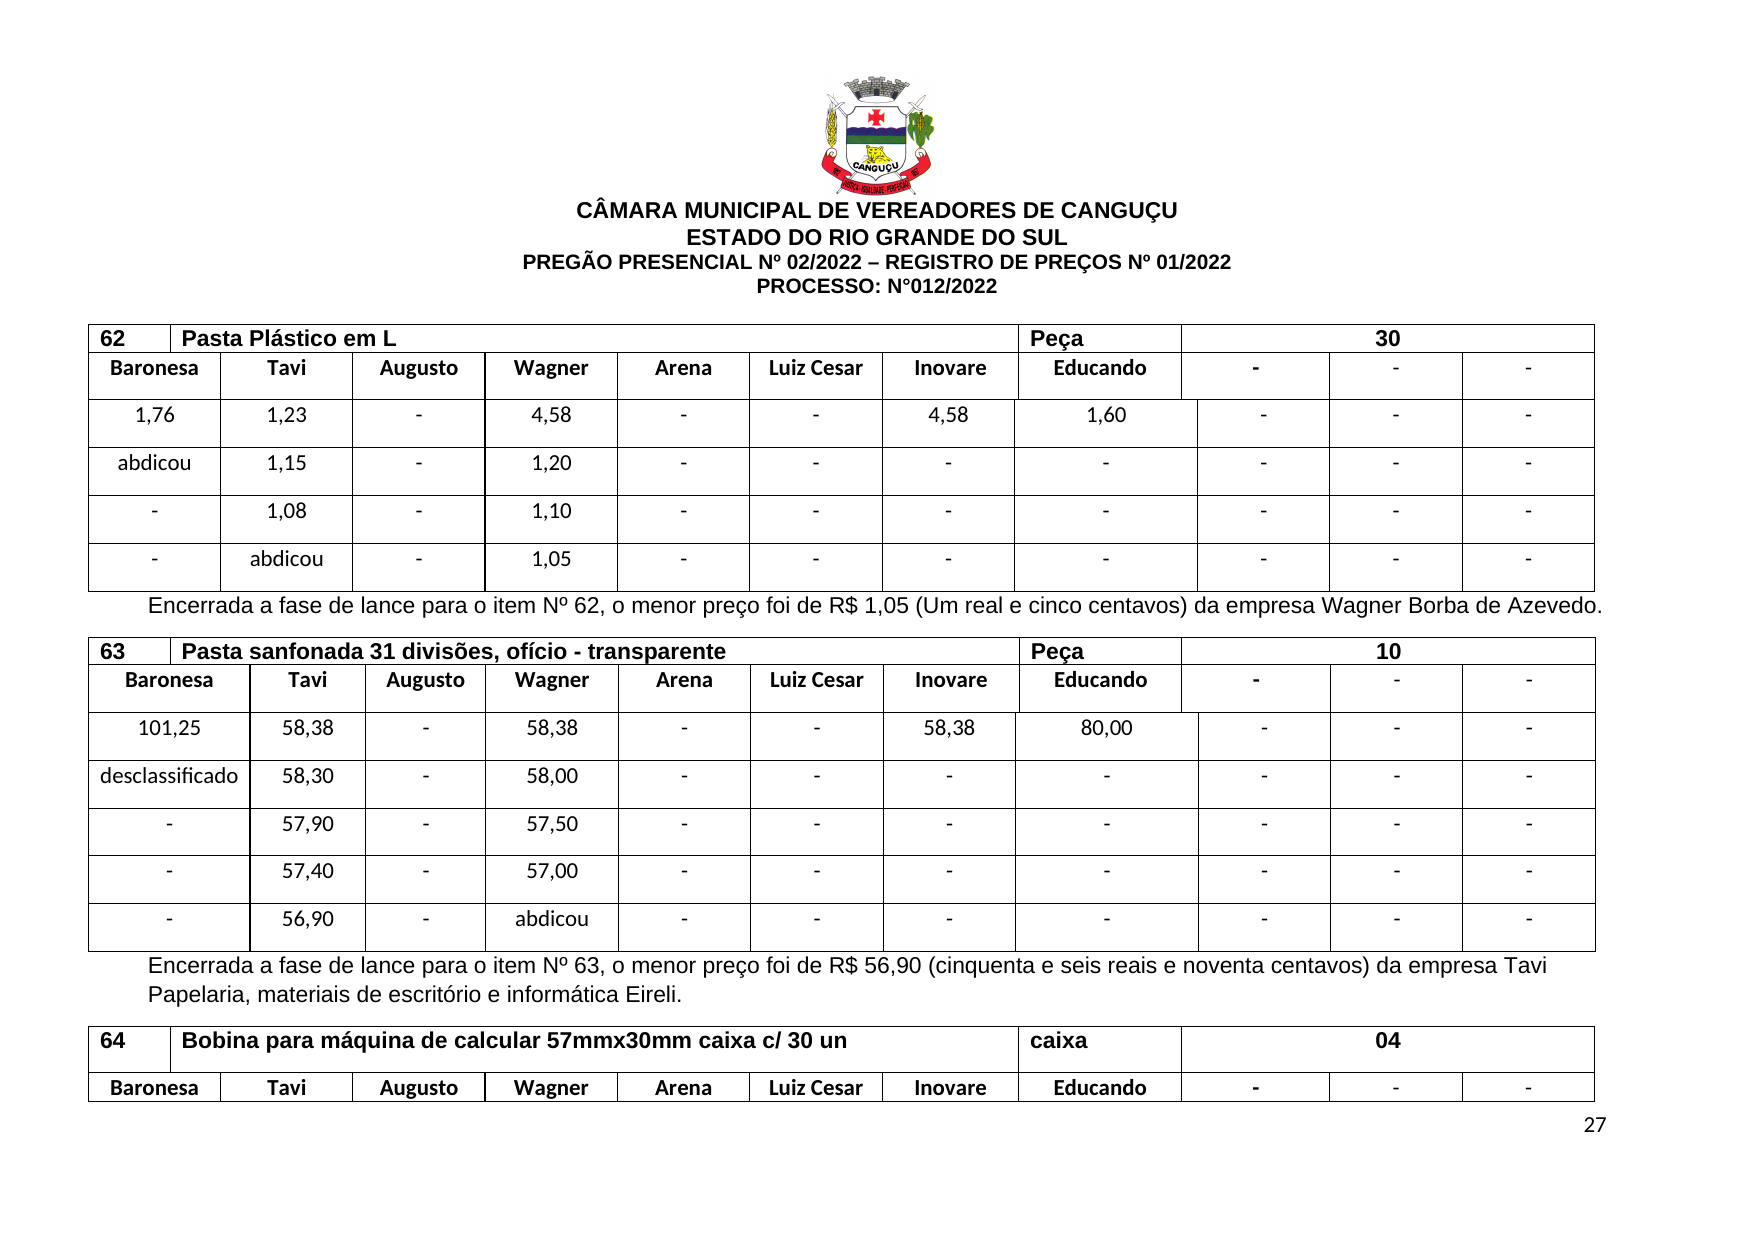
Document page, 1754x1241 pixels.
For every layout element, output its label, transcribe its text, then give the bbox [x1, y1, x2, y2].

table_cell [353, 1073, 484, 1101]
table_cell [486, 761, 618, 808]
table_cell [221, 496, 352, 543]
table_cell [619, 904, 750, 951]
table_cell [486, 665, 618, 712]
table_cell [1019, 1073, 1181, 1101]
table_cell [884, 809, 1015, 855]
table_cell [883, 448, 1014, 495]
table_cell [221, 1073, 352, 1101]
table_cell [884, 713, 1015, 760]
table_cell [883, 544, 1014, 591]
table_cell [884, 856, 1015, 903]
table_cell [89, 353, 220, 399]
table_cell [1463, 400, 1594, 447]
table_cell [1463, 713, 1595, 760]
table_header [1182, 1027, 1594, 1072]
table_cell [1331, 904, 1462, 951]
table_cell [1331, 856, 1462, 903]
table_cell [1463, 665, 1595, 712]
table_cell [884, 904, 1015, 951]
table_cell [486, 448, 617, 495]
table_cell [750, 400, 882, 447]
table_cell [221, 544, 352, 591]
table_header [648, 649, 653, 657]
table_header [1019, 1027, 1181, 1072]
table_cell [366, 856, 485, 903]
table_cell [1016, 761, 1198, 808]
picture [817, 73, 937, 198]
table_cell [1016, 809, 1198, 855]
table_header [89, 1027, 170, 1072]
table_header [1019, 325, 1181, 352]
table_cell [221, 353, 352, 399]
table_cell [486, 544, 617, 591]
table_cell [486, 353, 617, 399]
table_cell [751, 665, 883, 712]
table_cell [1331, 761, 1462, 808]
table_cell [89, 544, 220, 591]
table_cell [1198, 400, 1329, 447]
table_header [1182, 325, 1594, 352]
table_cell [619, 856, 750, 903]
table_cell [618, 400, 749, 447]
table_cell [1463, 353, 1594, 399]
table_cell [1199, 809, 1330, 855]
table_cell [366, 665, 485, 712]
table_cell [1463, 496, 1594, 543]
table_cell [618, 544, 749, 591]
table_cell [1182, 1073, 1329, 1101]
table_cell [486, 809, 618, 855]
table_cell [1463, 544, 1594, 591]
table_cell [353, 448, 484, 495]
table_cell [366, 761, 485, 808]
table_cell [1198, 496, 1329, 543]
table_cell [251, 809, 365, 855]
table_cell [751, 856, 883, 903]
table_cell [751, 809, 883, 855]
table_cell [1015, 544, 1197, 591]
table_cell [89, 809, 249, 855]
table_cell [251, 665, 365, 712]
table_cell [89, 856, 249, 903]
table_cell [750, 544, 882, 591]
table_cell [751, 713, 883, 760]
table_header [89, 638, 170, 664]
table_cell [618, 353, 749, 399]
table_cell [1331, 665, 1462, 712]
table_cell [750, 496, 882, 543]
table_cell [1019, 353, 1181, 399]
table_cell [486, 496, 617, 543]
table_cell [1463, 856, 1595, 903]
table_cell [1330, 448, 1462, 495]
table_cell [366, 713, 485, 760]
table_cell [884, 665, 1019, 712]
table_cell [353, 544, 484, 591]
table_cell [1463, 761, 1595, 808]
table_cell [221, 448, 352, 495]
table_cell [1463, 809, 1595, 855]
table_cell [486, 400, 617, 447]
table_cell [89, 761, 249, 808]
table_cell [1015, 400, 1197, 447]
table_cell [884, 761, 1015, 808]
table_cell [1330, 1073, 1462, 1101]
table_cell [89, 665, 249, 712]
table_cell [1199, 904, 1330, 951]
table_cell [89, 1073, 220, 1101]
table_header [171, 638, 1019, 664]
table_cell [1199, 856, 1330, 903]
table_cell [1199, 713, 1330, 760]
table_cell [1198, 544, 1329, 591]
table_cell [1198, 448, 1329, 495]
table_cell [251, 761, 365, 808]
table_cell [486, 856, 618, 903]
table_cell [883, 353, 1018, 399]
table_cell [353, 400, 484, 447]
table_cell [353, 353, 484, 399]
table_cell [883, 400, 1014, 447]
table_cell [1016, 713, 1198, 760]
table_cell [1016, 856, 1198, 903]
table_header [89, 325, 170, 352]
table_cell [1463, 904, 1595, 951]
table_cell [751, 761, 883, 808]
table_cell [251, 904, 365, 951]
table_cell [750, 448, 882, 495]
text Encerrada a fase de lance para o item Nº 63, o menor preço foi de R$ 56,90 (cinquenta e seis reais e noventa centavos) da empresa Tavi Papelaria, materiais de escritório e informática Eireli. [148, 952, 1606, 1007]
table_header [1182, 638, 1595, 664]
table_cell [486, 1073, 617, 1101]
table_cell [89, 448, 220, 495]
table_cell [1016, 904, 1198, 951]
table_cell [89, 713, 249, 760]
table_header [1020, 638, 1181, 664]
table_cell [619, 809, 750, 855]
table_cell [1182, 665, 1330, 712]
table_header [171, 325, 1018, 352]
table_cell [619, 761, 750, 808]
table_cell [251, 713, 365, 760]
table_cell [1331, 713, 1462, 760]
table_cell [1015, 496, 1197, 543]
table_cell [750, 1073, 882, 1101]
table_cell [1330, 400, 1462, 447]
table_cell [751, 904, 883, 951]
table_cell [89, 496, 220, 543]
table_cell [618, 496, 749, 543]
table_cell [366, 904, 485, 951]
text Encerrada a fase de lance para o item Nº 62, o menor preço foi de R$ 1,05 (Um real e cinco centavos) da empresa Wagner Borba de Azevedo. [148, 592, 1606, 618]
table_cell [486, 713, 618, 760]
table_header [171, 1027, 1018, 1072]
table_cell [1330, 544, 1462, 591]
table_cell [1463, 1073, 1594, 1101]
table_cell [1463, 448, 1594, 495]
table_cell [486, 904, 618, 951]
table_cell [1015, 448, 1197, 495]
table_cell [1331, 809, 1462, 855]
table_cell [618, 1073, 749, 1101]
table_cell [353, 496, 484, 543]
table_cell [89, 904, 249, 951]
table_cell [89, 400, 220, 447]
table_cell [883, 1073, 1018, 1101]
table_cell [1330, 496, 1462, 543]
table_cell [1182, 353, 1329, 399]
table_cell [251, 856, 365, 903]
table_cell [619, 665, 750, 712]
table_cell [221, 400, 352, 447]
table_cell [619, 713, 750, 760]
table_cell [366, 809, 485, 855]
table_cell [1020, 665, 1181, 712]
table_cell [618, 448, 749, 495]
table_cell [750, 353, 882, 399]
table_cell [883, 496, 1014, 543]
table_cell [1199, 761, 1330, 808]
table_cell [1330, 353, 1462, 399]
